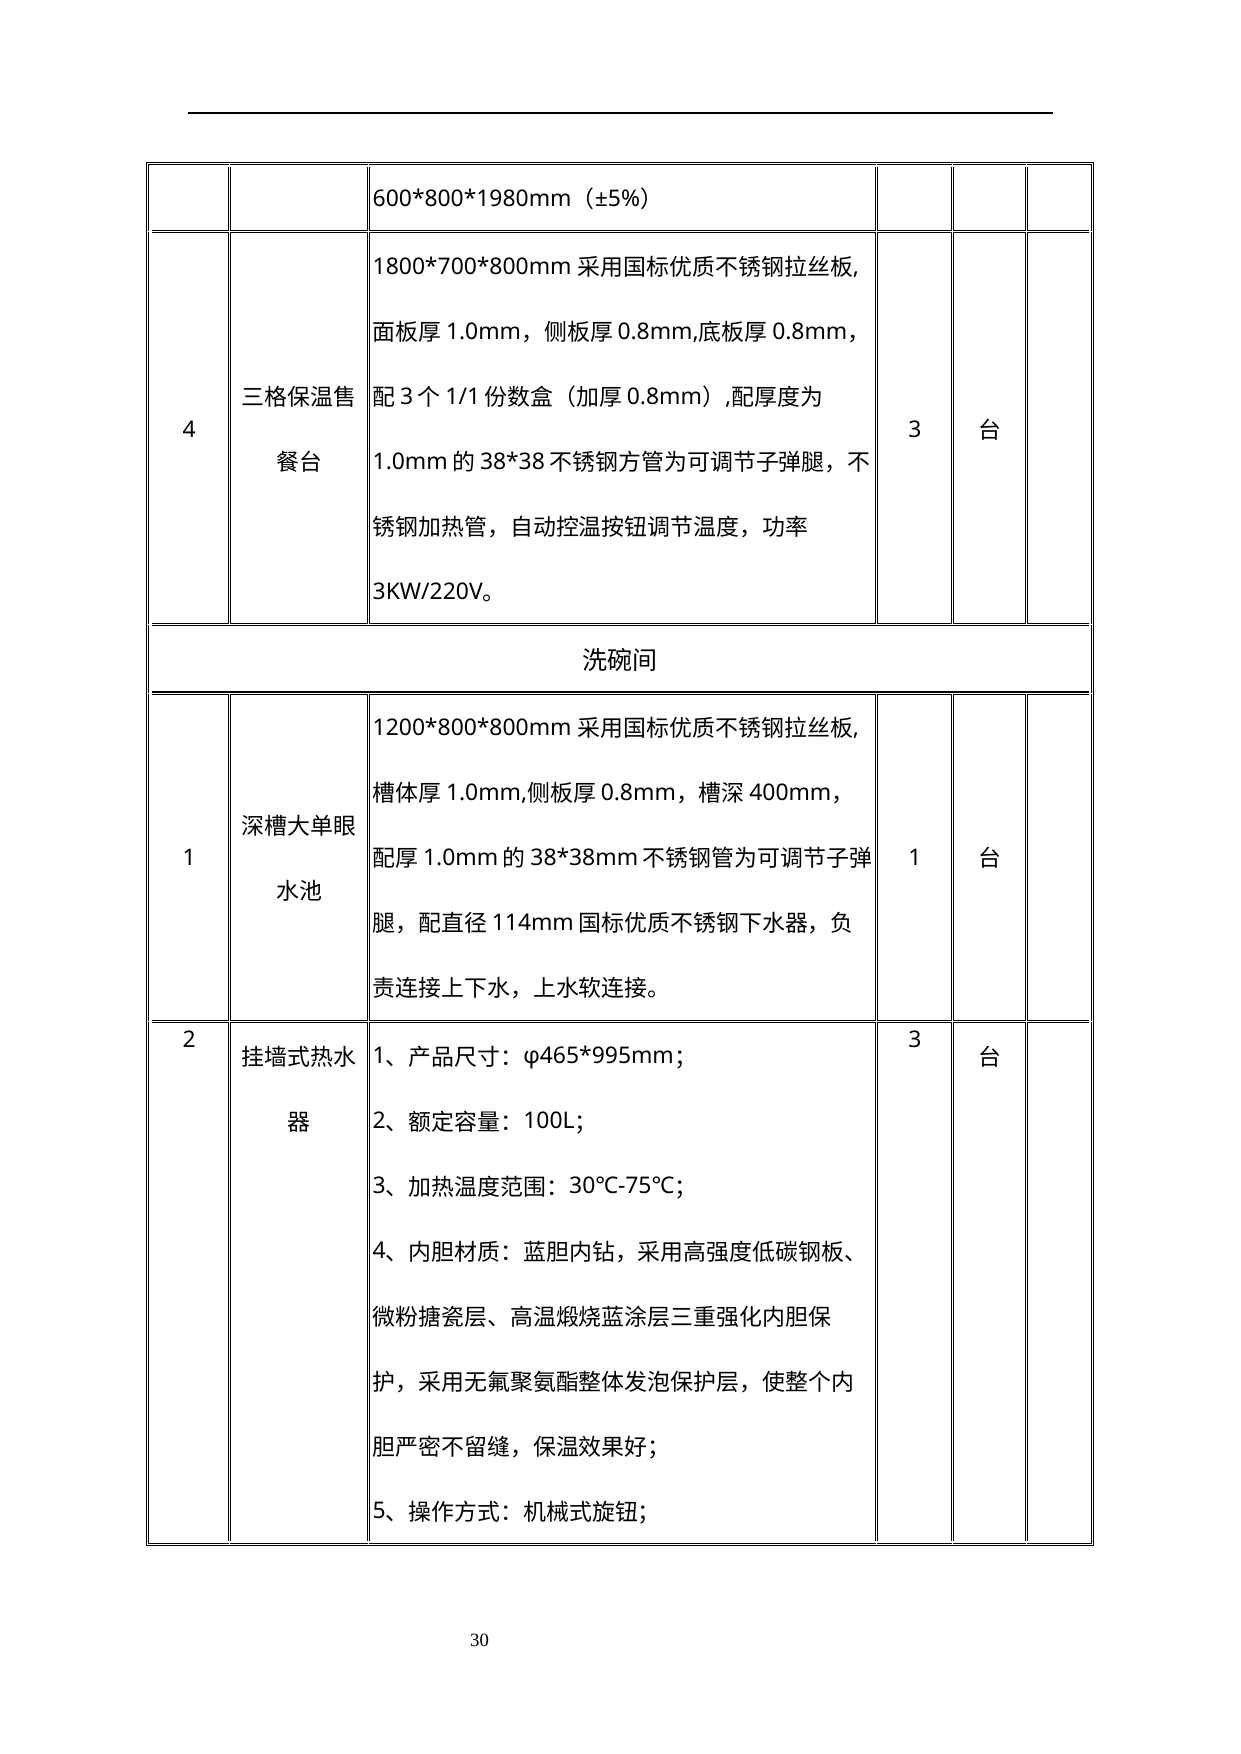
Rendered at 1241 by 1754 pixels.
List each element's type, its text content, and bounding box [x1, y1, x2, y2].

table_cell 1200*800*800mm 采用国标优质不锈钢拉丝板,槽体厚1.0mm,侧板厚0.8mm，槽深400mm，配厚1.0mm的38*38mm不锈钢管为可调节子弹腿，配直径114mm国标优质不锈钢下水器，负责连接上下水，上水软连接。 [370, 695, 875, 1019]
table_cell [1027, 230, 1092, 623]
table_cell 1 [149, 691, 228, 1019]
table_cell 3 [877, 1020, 953, 1543]
table_cell 3 [149, 165, 229, 230]
table_cell 单门留样柜 [230, 165, 368, 230]
table_cell 1800*700*800mm 采用国标优质不锈钢拉丝板,面板厚1.0mm，侧板厚0.8mm,底板厚0.8mm，配3个1/1份数盒（加厚0.8mm）,配厚度为1.0mm的38*38不锈钢方管为可调节子弹腿，不锈钢加热管，自动控温按钮调节温度，功率3KW/220V。 [370, 233, 875, 623]
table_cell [368, 163, 877, 230]
table_cell 台 [953, 163, 1027, 230]
table_cell 台 [954, 695, 1025, 1019]
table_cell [368, 1020, 877, 1543]
table_cell [1028, 691, 1091, 1019]
table_cell [1027, 1020, 1091, 1543]
table_cell 台 [954, 233, 1025, 623]
table_cell 2 [149, 1020, 229, 1543]
table_cell [1027, 165, 1091, 230]
table_cell 3 [878, 233, 951, 623]
table_cell 挂墙式热水器 [230, 1023, 368, 1543]
table_cell 4 [148, 230, 229, 623]
table_cell 1 [877, 163, 953, 230]
table_cell 三格保温售餐台 [231, 233, 367, 623]
table_cell 深槽大单眼水池 [231, 695, 367, 1019]
table_cell 台 [953, 1020, 1027, 1543]
table_cell 1 [878, 695, 951, 1019]
table_cell 洗碗间 [148, 623, 1092, 691]
